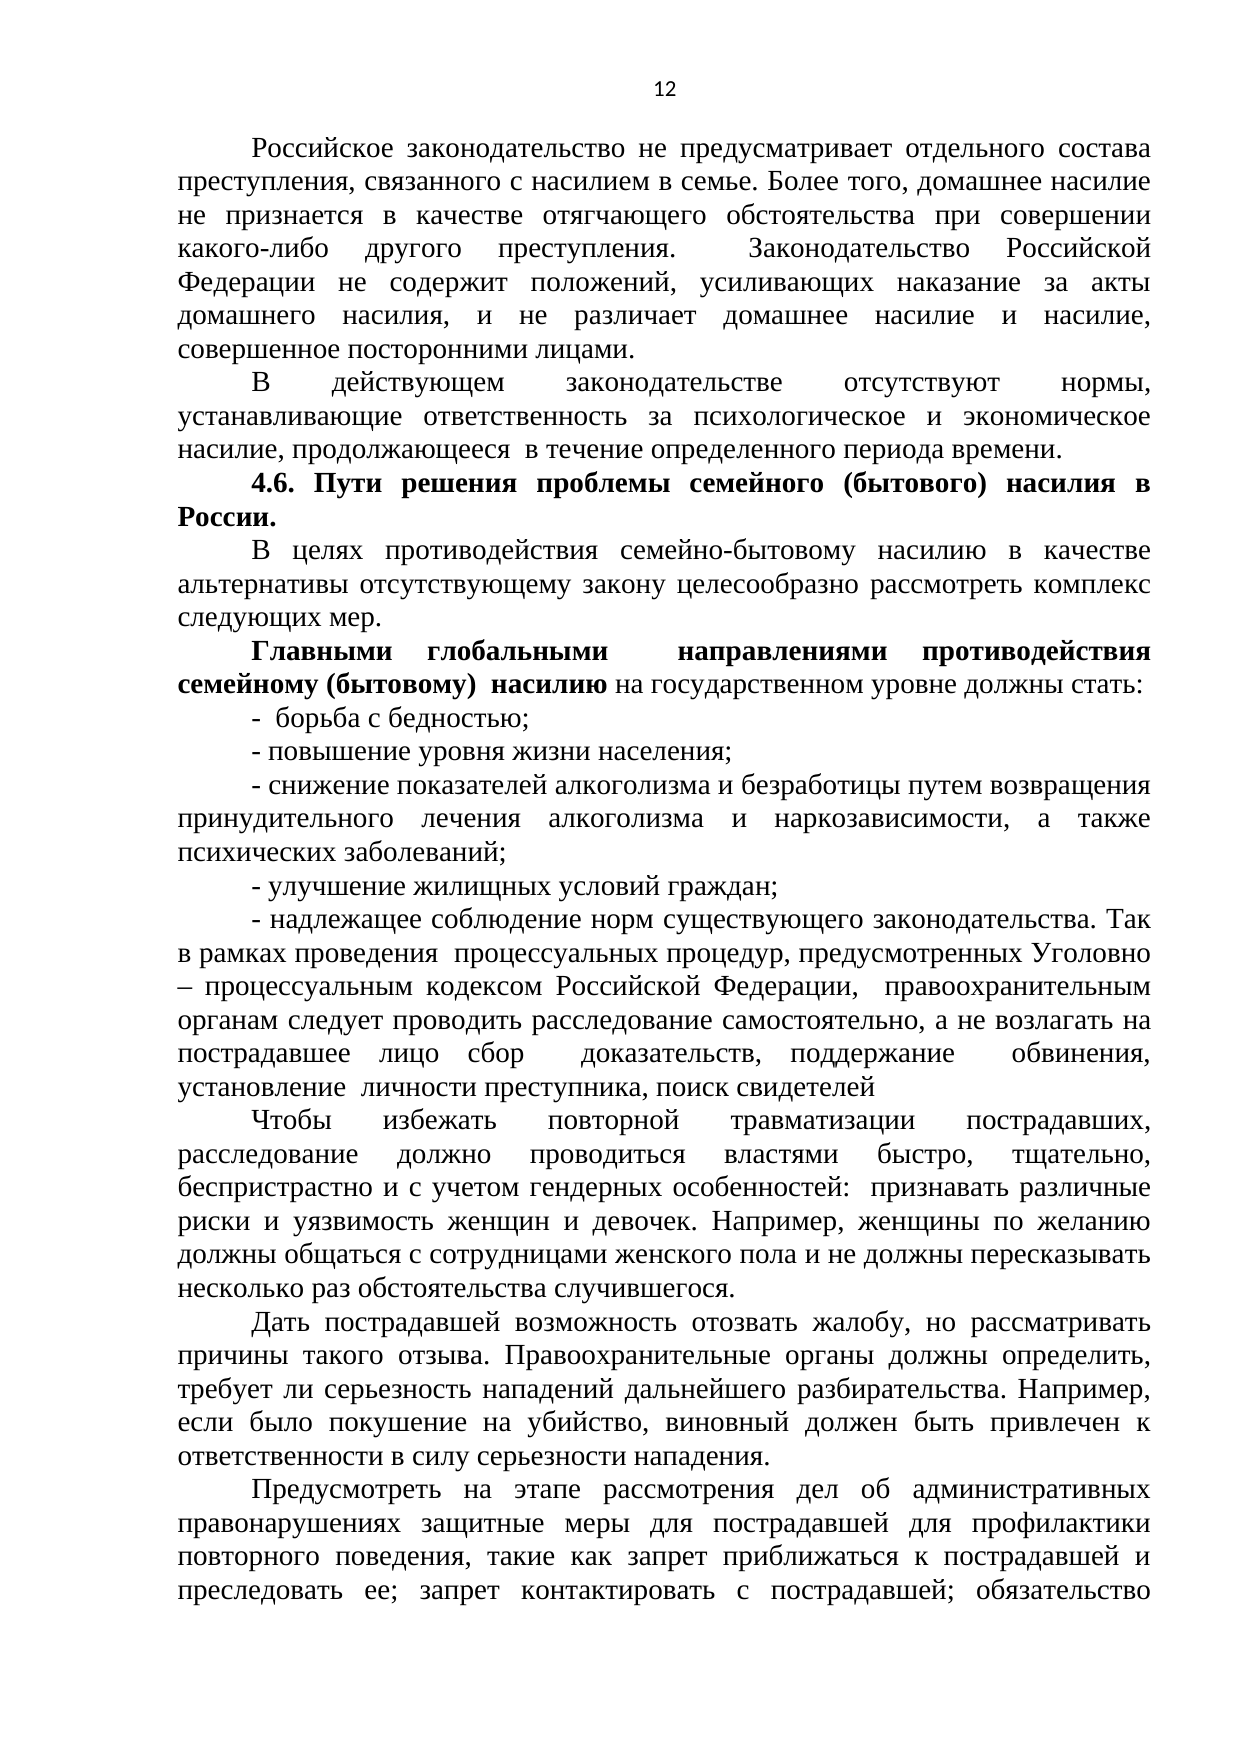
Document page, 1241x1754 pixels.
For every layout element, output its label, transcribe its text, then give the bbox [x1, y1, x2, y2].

text Главными глобальными направлениями противодействия семейному (бытовому) насилию на государственном уровне должны стать: [177, 633, 1152, 700]
text 4.6. Пути решения проблемы семейного (бытового) насилия в России. [177, 465, 1152, 532]
text - повышение уровня жизни населения; [177, 733, 1152, 767]
text Российское законодательство не предусматривает отдельного состава преступления, связанного с насилием в семье. Более того, домашнее насилие не признается в качестве отягчающего обстоятельства при совершении какого-либо другого преступления. Законодательство Российской Федерации не содержит положений, усиливающих наказание за акты домашнего насилия, и не различает домашнее насилие и насилие, совершенное посторонними лицами. [177, 130, 1152, 364]
text - улучшение жилищных условий граждан; [177, 868, 1152, 901]
text Чтобы избежать повторной травматизации пострадавших, расследование должно проводиться властями быстро, тщательно, беспристрастно и с учетом гендерных особенностей: признавать различные риски и уязвимость женщин и девочек. Например, женщины по желанию должны общаться с сотрудницами женского пола и не должны пересказывать несколько раз обстоятельства случившегося. [177, 1102, 1152, 1304]
text В действующем законодательстве отсутствуют нормы, устанавливающие ответственность за психологическое и экономическое насилие, продолжающееся в течение определенного периода времени. [177, 364, 1152, 465]
text Дать пострадавшей возможность отозвать жалобу, но рассматривать причины такого отзыва. Правоохранительные органы должны определить, требует ли серьезность нападений дальнейшего разбирательства. Например, если было покушение на убийство, виновный должен быть привлечен к ответственности в силу серьезности нападения. [177, 1304, 1152, 1471]
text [177, 1471, 1152, 1606]
text - борьба с бедностью; [177, 700, 1152, 733]
text - снижение показателей алкоголизма и безработицы путем возвращения принудительного лечения алкоголизма и наркозависимости, а также психических заболеваний; [177, 767, 1152, 868]
text В целях противодействия семейно-бытовому насилию в качестве альтернативы отсутствующему закону целесообразно рассмотреть комплекс следующих мер. [177, 532, 1152, 633]
text - надлежащее соблюдение норм существующего законодательства. Так в рамках проведения процессуальных процедур, предусмотренных Уголовно – процессуальным кодексом Российской Федерации, правоохранительным органам следует проводить расследование самостоятельно, а не возлагать на пострадавшее лицо сбор доказательств, поддержание обвинения, установление личности преступника, поиск свидетелей [177, 901, 1152, 1102]
